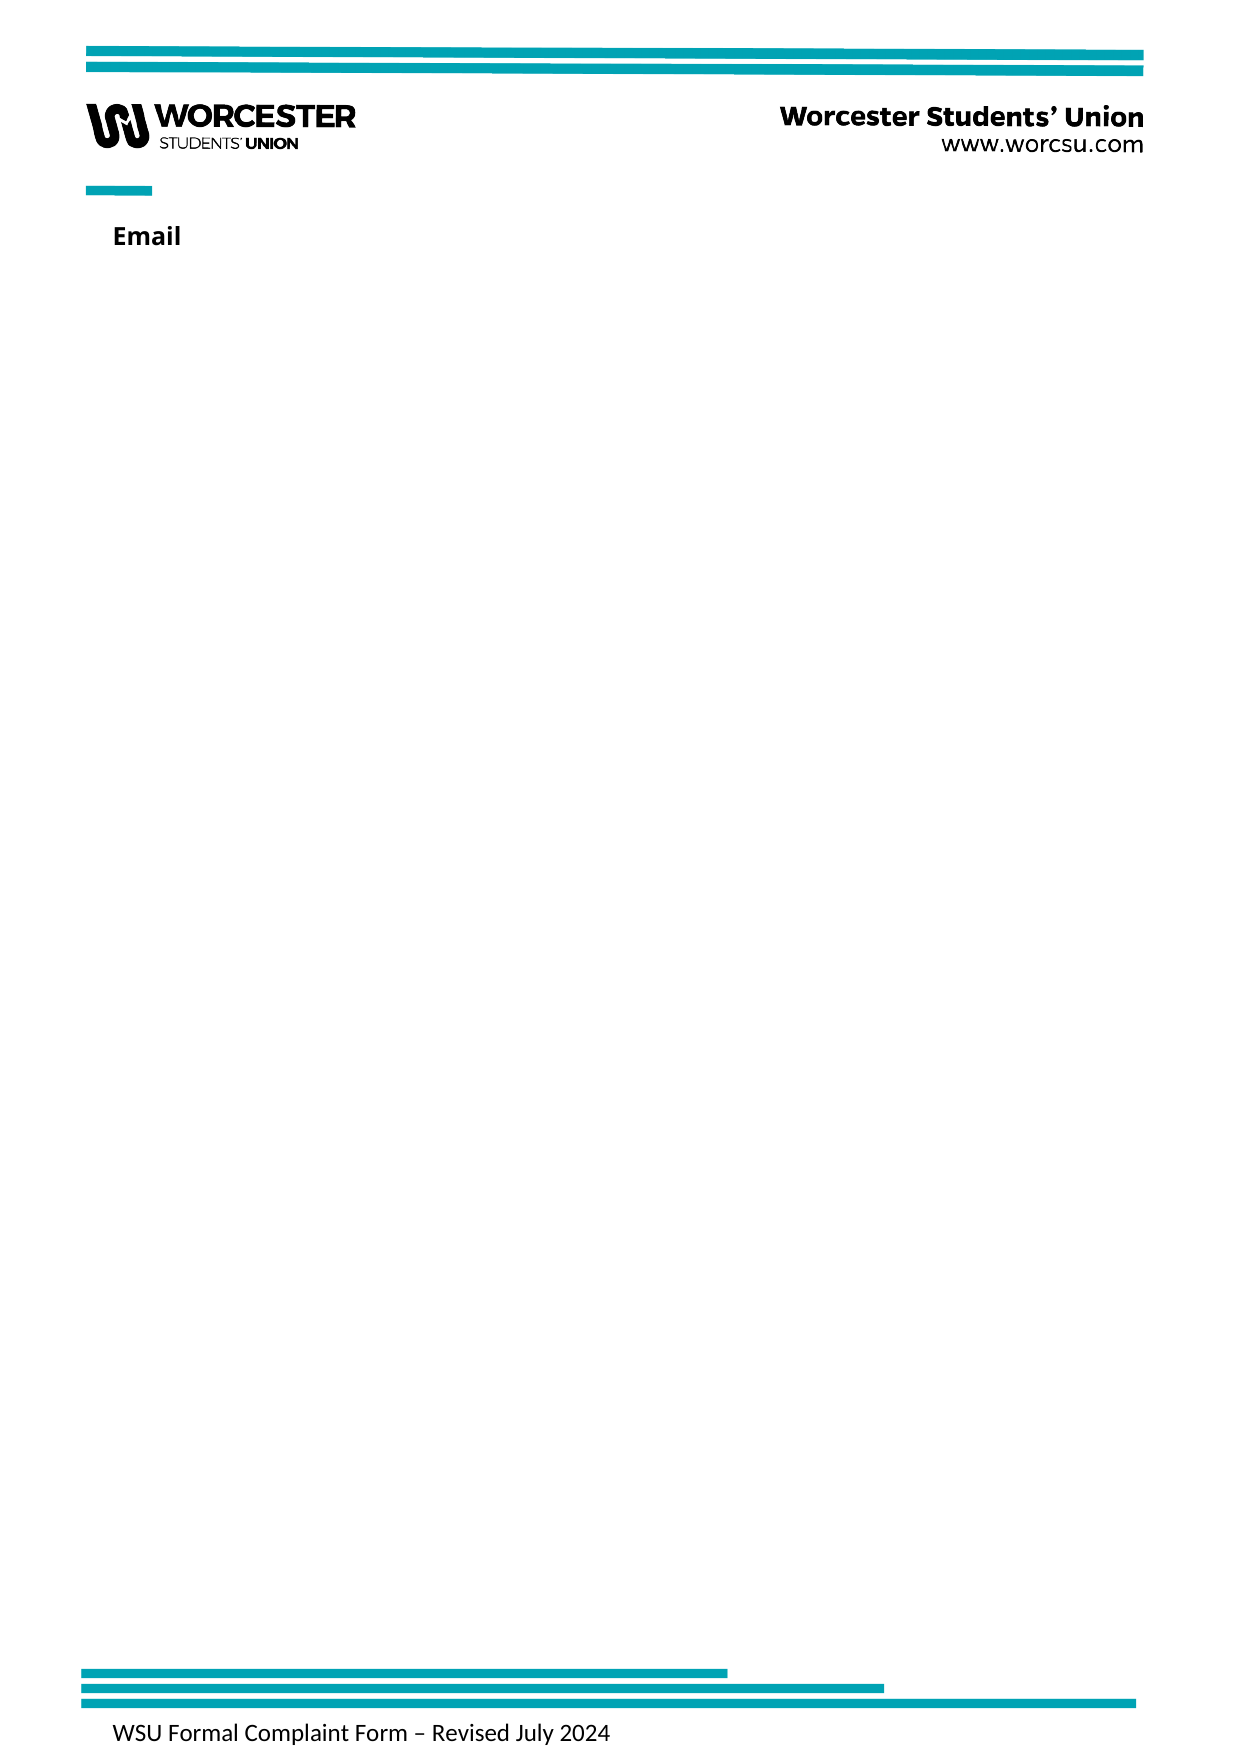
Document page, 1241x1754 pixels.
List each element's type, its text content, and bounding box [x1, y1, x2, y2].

picture [81, 38, 1149, 197]
text Email [112, 218, 1128, 252]
picture [76, 1660, 1141, 1709]
